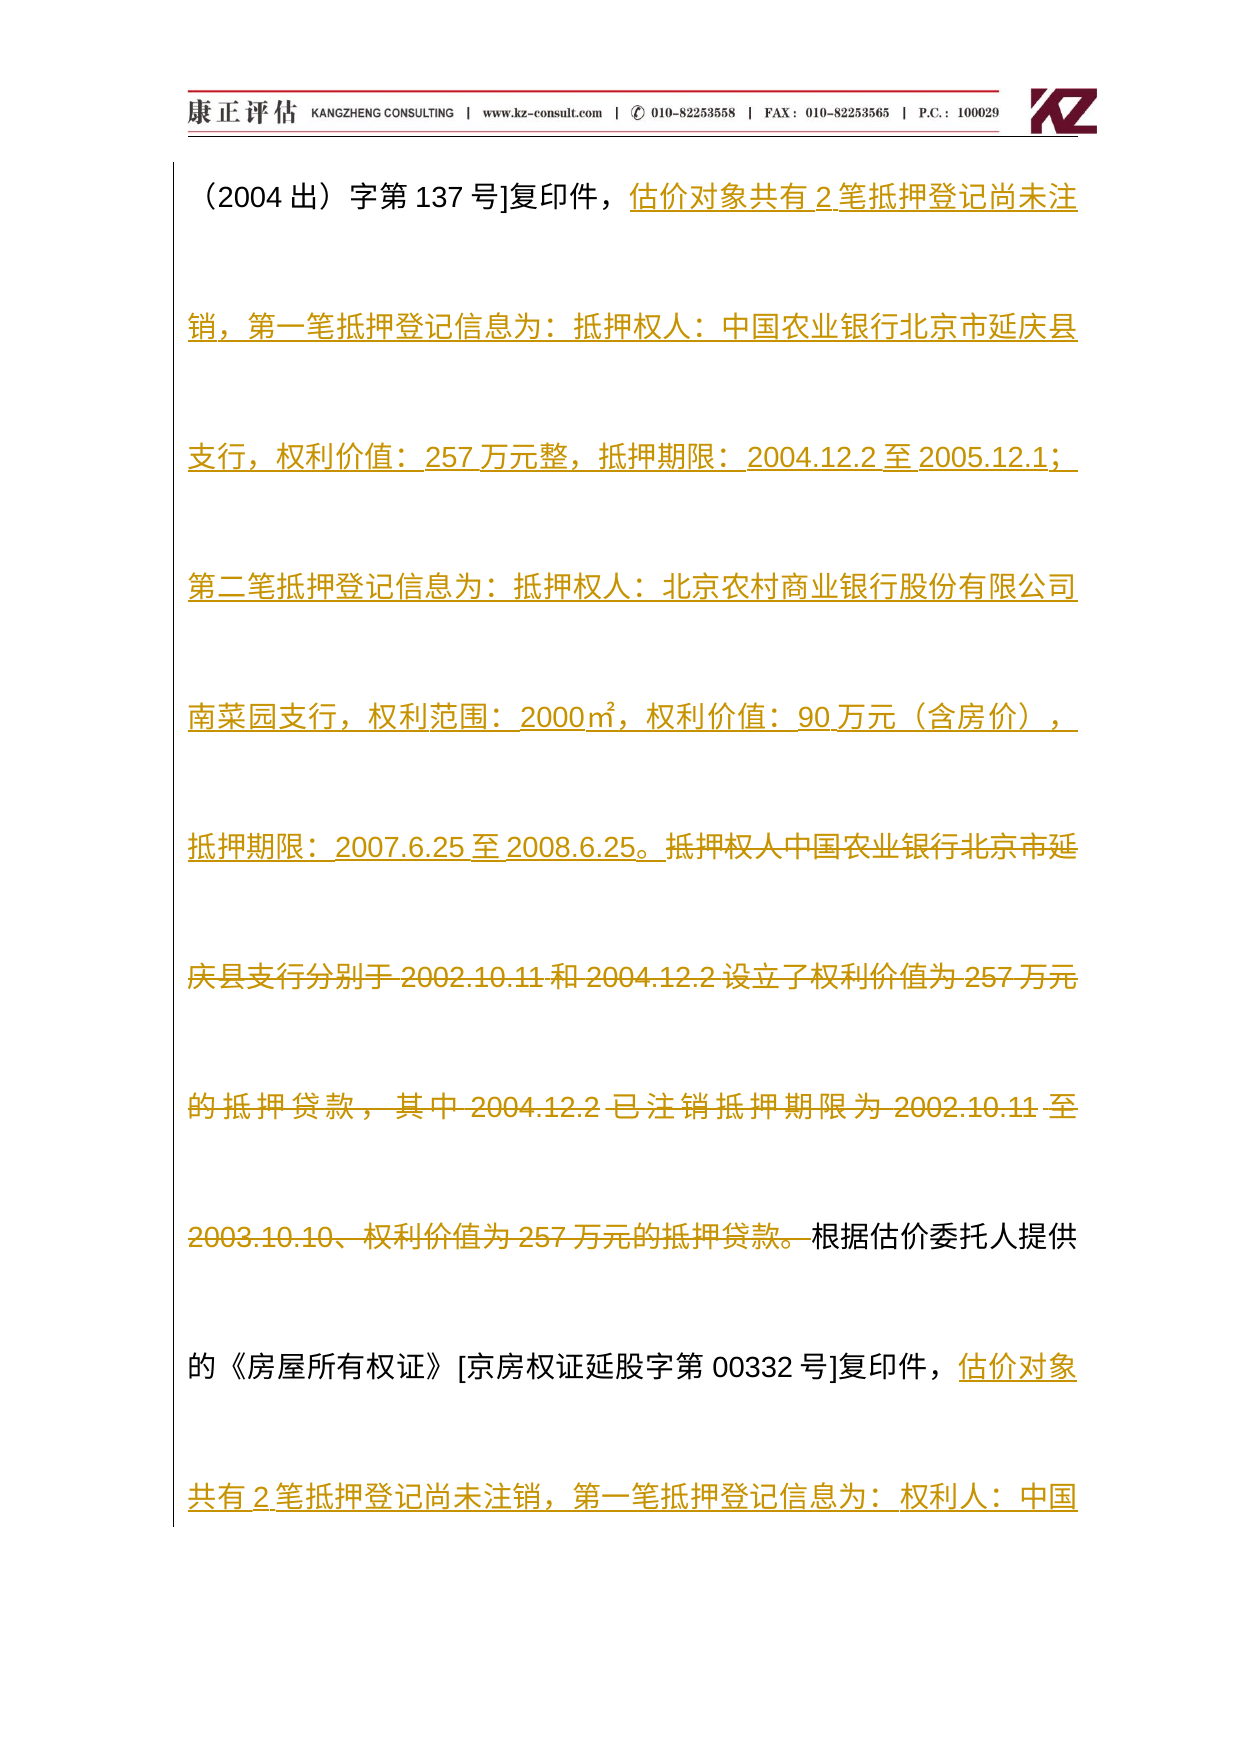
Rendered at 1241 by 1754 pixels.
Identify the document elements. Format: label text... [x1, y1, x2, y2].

picture [187, 88, 1097, 134]
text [187, 162, 1078, 340]
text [187, 979, 1078, 1527]
